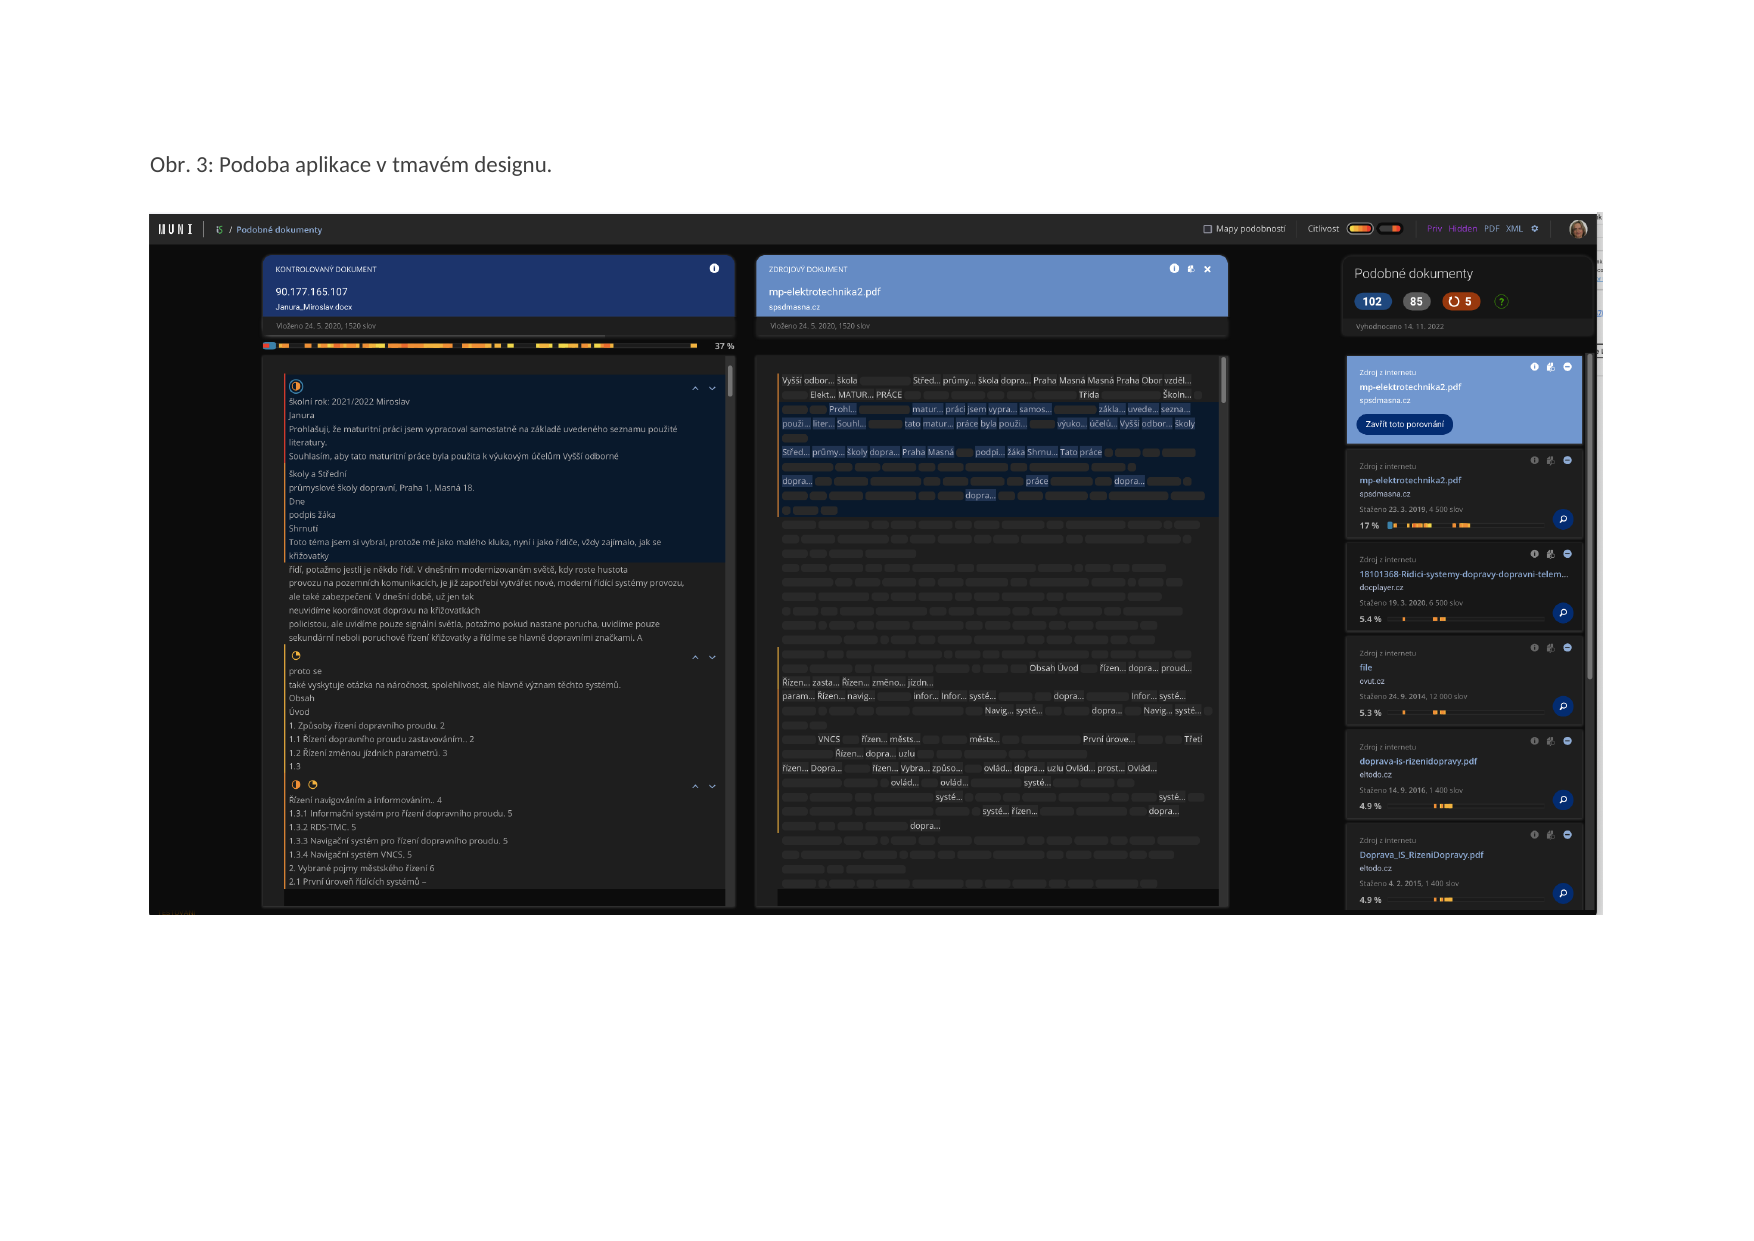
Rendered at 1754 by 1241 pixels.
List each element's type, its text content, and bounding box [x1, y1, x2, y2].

text Obr. 3: Podoba aplikace v tmavém designu. [150, 150, 1604, 178]
picture [149, 212, 1603, 915]
